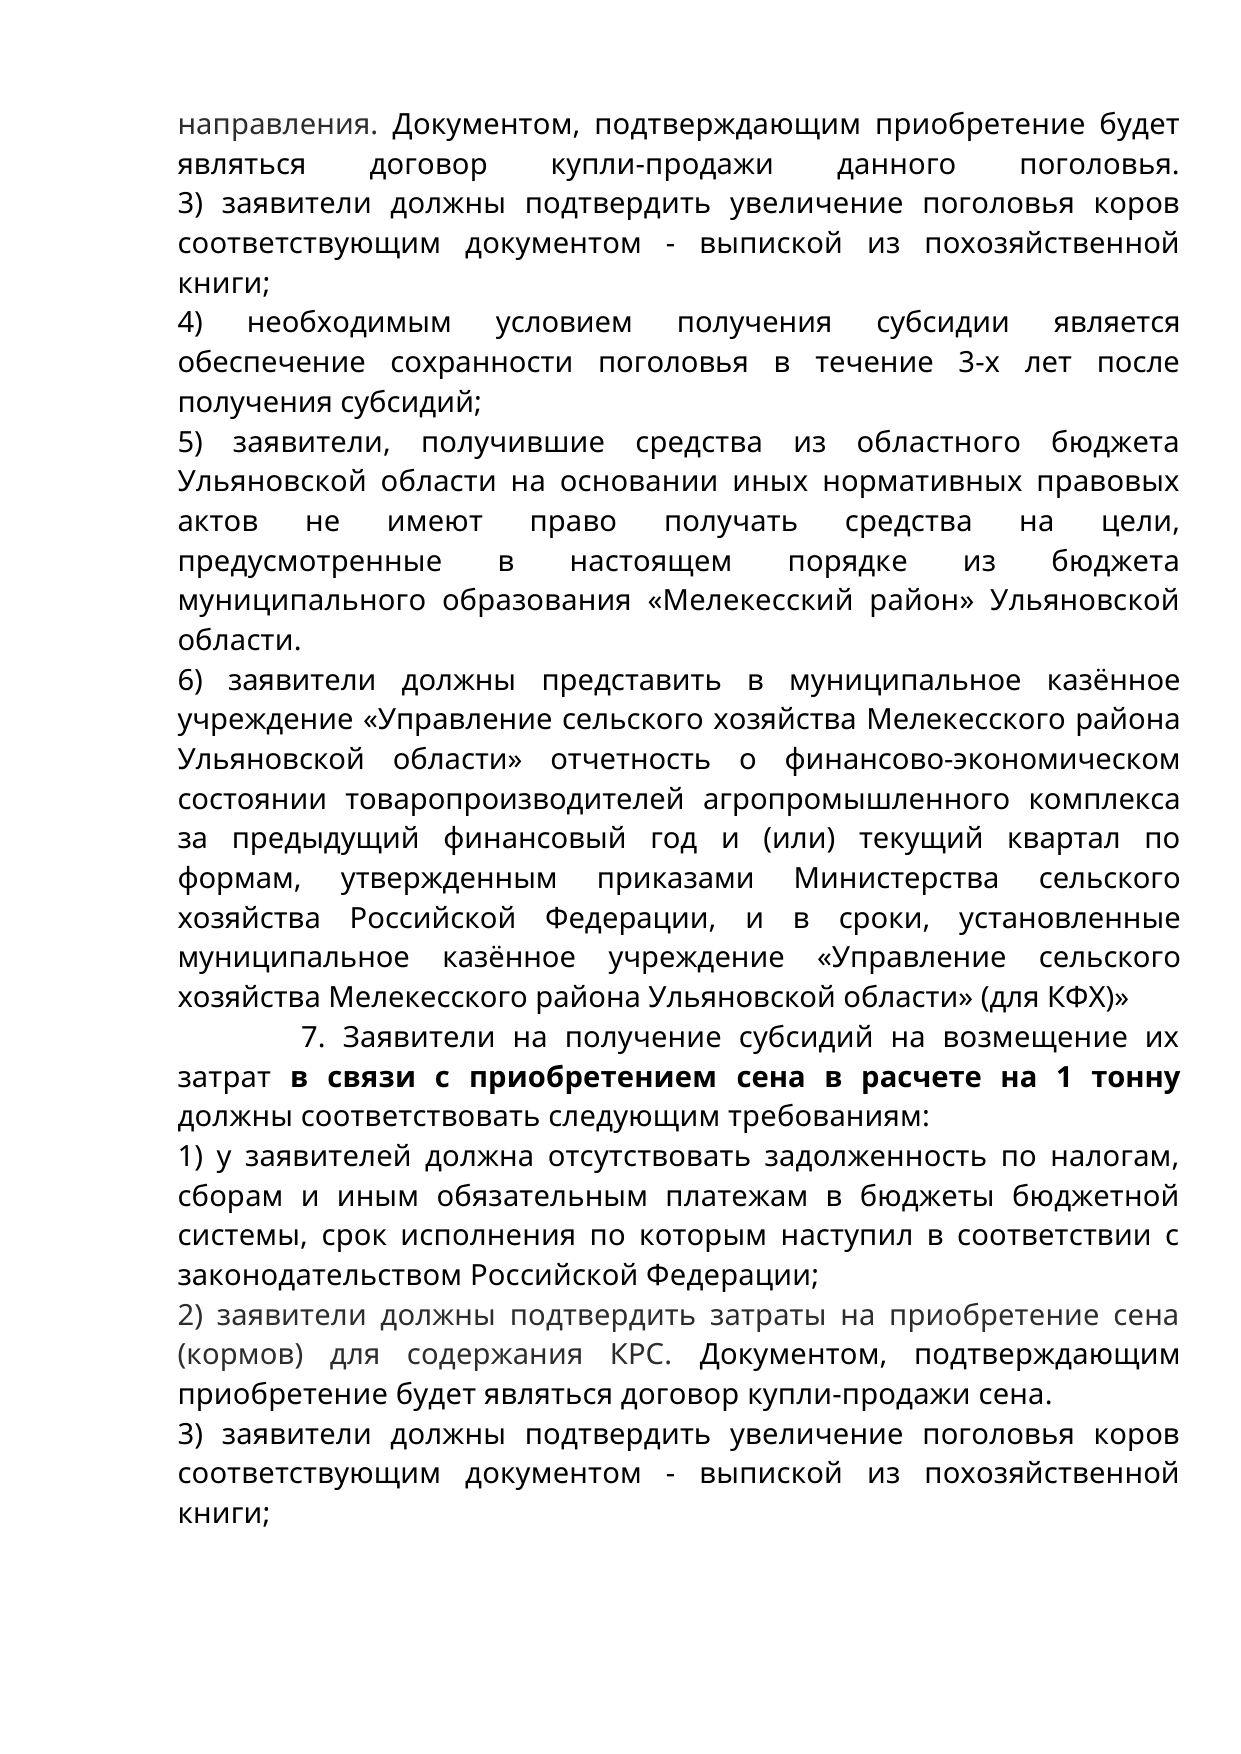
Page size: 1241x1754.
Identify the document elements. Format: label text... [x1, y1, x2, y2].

text 5) заявители, получившие средства из областного бюджета Ульяновской области на основании иных нормативных правовых актов не имеют право получать средства на цели, предусмотренные в настоящем порядке из бюджета муниципального образования «Мелекесский район» Ульяновской области. [177, 421, 1181, 659]
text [177, 103, 1181, 302]
text 6) заявители должны представить в муниципальное казённое учреждение «Управление сельского хозяйства Мелекесского района Ульяновской области» отчетность о финансово-экономическом состоянии товаропроизводителей агропромышленного комплекса за предыдущий финансовый год и (или) текущий квартал по формам, утвержденным приказами Министерства сельского хозяйства Российской Федерации, и в сроки, установленные муниципальное казённое учреждение «Управление сельского хозяйства Мелекесского района Ульяновской области» (для КФХ)» [177, 659, 1181, 1016]
text 1) у заявителей должна отсутствовать задолженность по налогам, сборам и иным обязательным платежам в бюджеты бюджетной системы, срок исполнения по которым наступил в соответствии с законодательством Российской Федерации; [177, 1135, 1181, 1294]
text 4) необходимым условием получения субсидии является обеспечение сохранности поголовья в течение 3-х лет после получения субсидий; [177, 302, 1181, 421]
text 2) заявители должны подтвердить затраты на приобретение сена (кормов) для содержания КРС. Документом, подтверждающим приобретение будет являться договор купли-продажи сена. [177, 1294, 1181, 1413]
text 7. Заявители на получение субсидий на возмещение их затрат в связи с приобретением сена в расчете на 1 тонну должны соответствовать следующим требованиям: [177, 1016, 1181, 1135]
text 3) заявители должны подтвердить увеличение поголовья коров соответствующим документом - выпиской из похозяйственной книги; [177, 1413, 1181, 1532]
